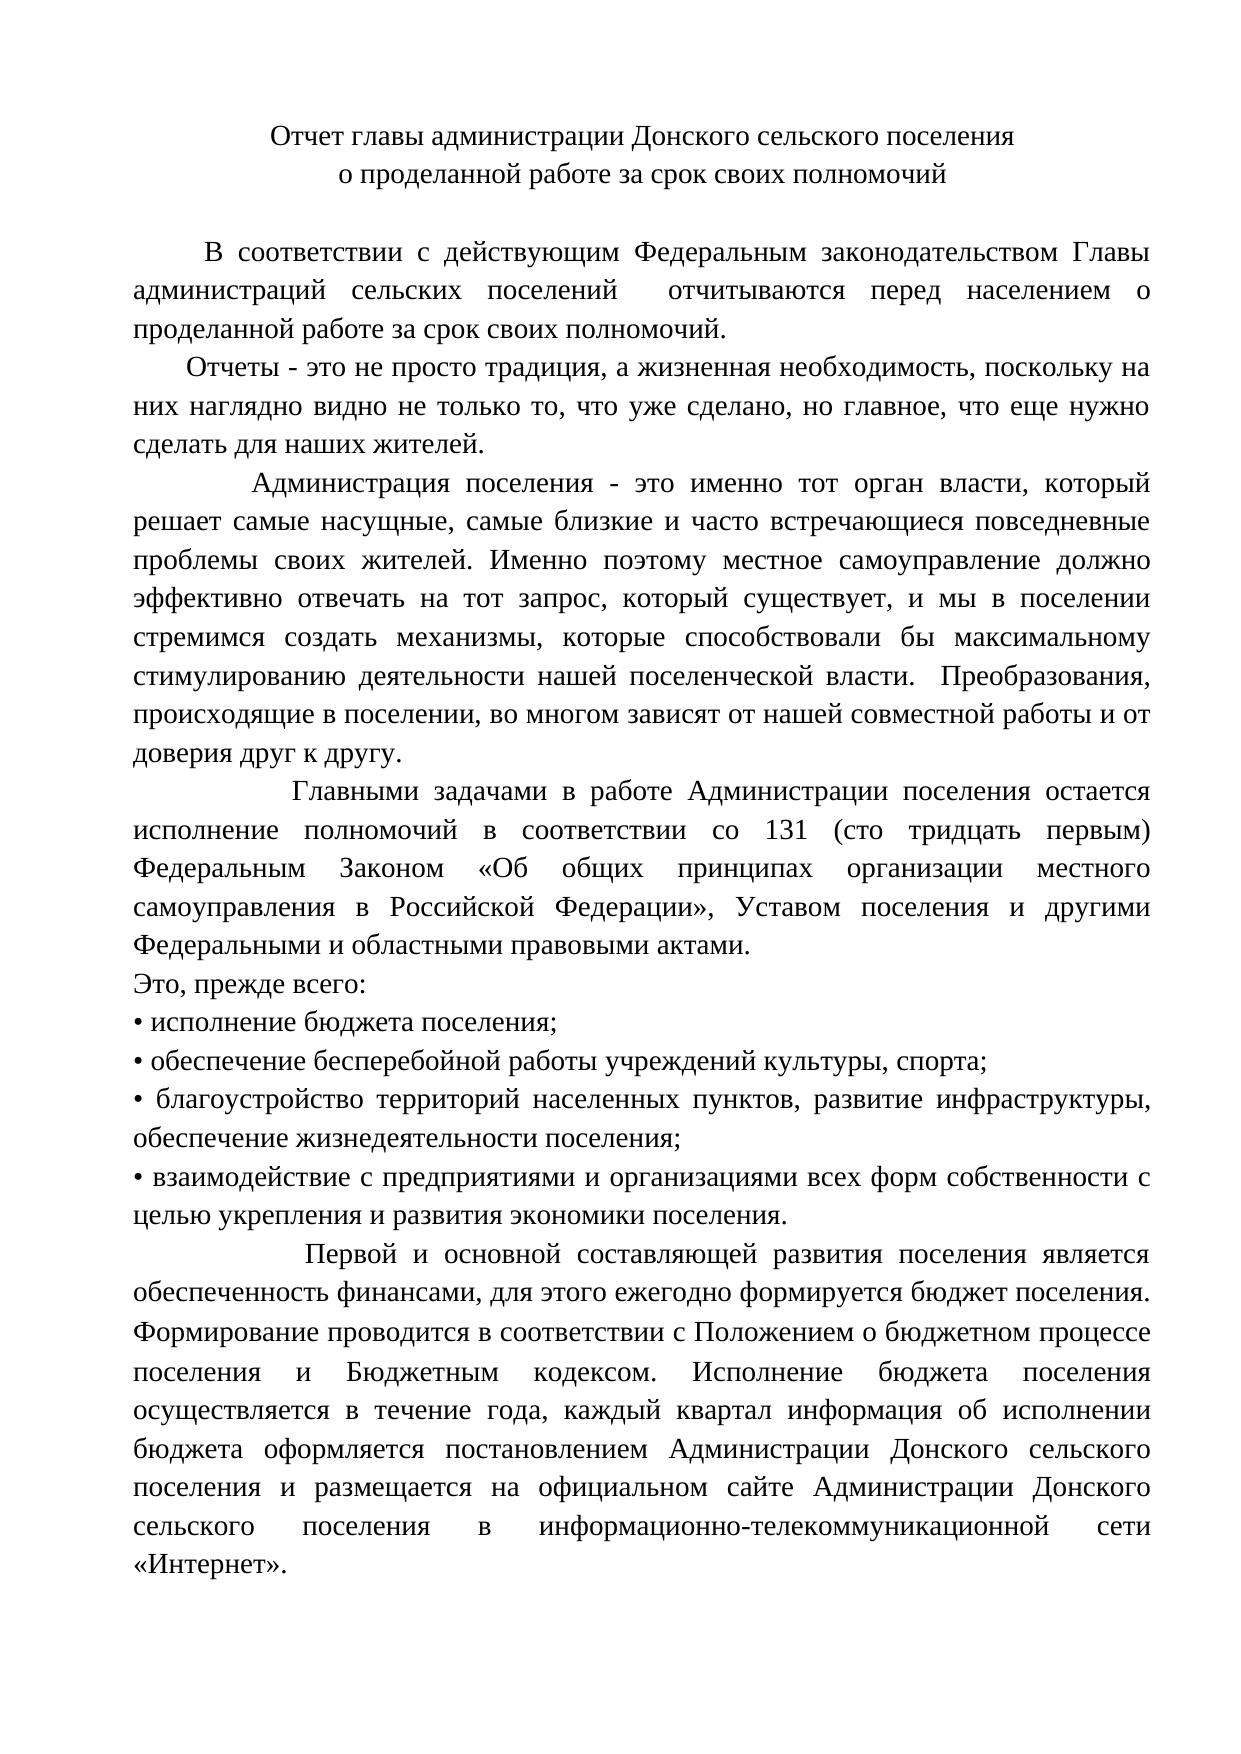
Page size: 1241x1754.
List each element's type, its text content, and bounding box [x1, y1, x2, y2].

text • обеспечение бесперебойной работы учреждений культуры, спорта; [133, 1043, 1152, 1077]
text Первой и основной составляющей развития поселения является обеспеченность финансами, для этого ежегодно формируется бюджет поселения. Формирование проводится в соответствии с Положением о бюджетном процессе поселения и Бюджетным кодексом. Исполнение бюджета поселения осуществляется в течение года, каждый квартал информация об исполнении бюджета оформляется постановлением Администрации Донского сельского поселения и размещается на официальном сайте Администрации Донского сельского поселения в информационно-телекоммуникационной сети «Интернет». [133, 1236, 1152, 1580]
text • благоустройство территорий населенных пунктов, развитие инфраструктуры, обеспечение жизнедеятельности поселения; [133, 1082, 1152, 1154]
text Отчеты - это не просто традиция, а жизненная необходимость, поскольку на них наглядно видно не только то, что уже сделано, но главное, что еще нужно сделать для наших жителей. [133, 349, 1152, 460]
text Администрация поселения - это именно тот орган власти, который решает самые насущные, самые близкие и часто встречающиеся повседневные проблемы своих жителей. Именно поэтому местное самоуправление должно эффективно отвечать на тот запрос, который существует, и мы в поселении стремимся создать механизмы, которые способствовали бы максимальному стимулированию деятельности нашей поселенческой власти. Преобразования, происходящие в поселении, во многом зависят от нашей совместной работы и от доверия друг к другу. [133, 465, 1152, 768]
text В соответствии c действующим Федеральным законодательством Главы администраций сельских поселений отчитываются перед населением о проделанной работе за срок своих полномочий. [133, 234, 1152, 344]
text • исполнение бюджета поселения; [133, 1004, 1152, 1038]
text Отчет главы администрации Донского сельского поселения [133, 118, 1152, 152]
text Это, прежде всего: [133, 966, 1152, 999]
text о проделанной работе за срок своих полномочий [133, 157, 1152, 190]
text Главными задачами в работе Администрации поселения остается исполнение полномочий в соответствии со 131 (сто тридцать первым) Федеральным Законом «Об общих принципах организации местного самоуправления в Российской Федерации», Уставом поселения и другими Федеральными и областными правовыми актами. [133, 773, 1152, 961]
text • взаимодействие с предприятиями и организациями всех форм собственности с целью укрепления и развития экономики поселения. [133, 1159, 1152, 1231]
